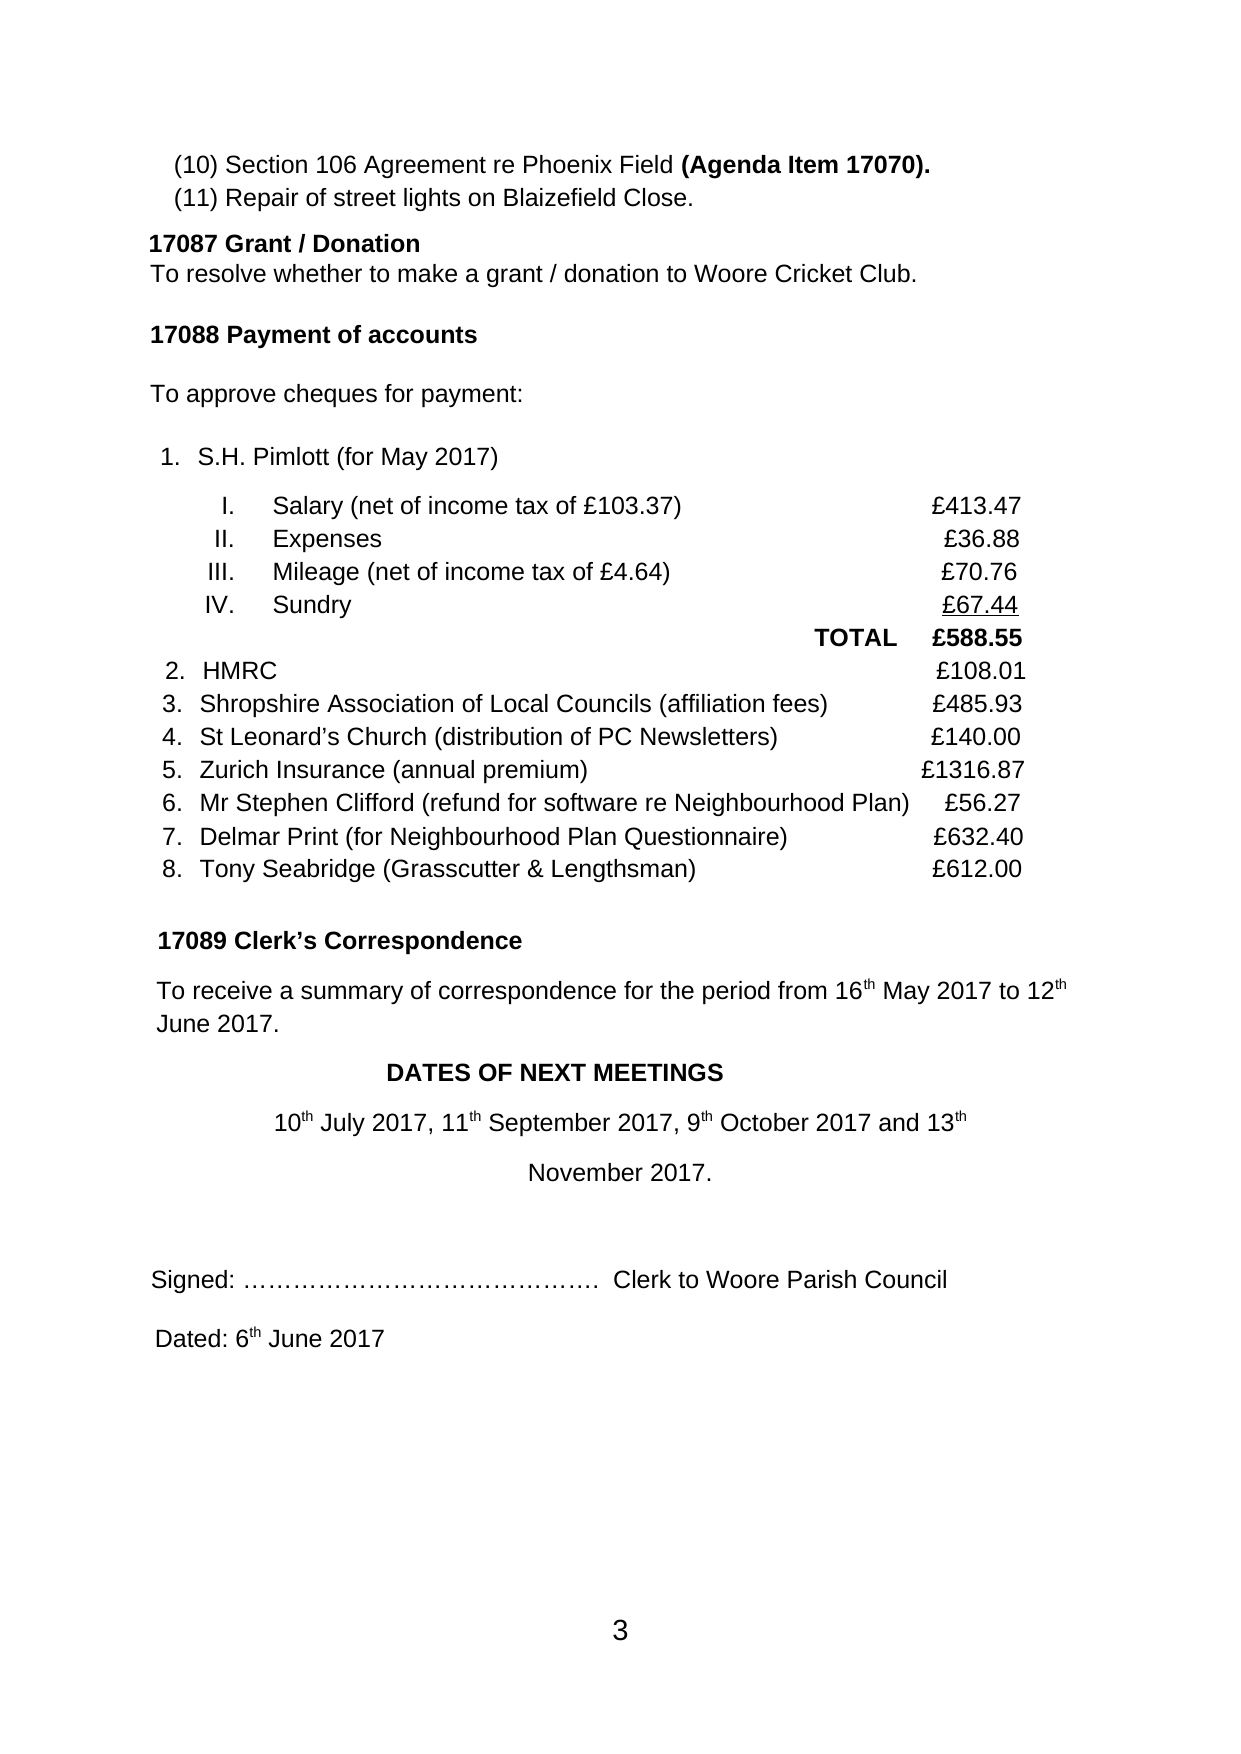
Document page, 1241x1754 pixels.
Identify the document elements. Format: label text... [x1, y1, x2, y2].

list Shropshire Association of Local Councils (affiliation fees) £485.93 [162, 689, 1090, 718]
list 17089 Clerk’s Correspondence [0, 926, 1090, 955]
list Zurich Insurance (annual premium) £1316.87 [162, 755, 1090, 784]
text 17087 Grant / Donation [79, 228, 1090, 257]
list Mileage (net of income tax of £4.64) £70.76 [235, 557, 1090, 586]
list 10th July 2017, 11th September 2017, 9th October 2017 and 13th [150, 1108, 1090, 1137]
list To receive a summary of correspondence for the period from 16th May 2017 to 12th June 2017. [156, 976, 1090, 1037]
text Signed: ……………………………………. Clerk to Woore Parish Council [8, 1266, 1090, 1294]
text To resolve whether to make a grant / donation to Woore Cricket Club. [150, 259, 1090, 288]
list November 2017. [150, 1158, 1090, 1187]
list St Leonard’s Church (distribution of PC Newsletters) £140.00 [162, 722, 1090, 751]
list S.H. Pimlott (for May 2017) [160, 442, 1090, 470]
list TOTAL £588.55 [225, 623, 1090, 652]
list Section 106 Agreement re Phoenix Field (Agenda Item 17070). [174, 150, 1090, 179]
list Delmar Print (for Neighbourhood Plan Questionnaire) £632.40 [162, 821, 1090, 850]
list Repair of street lights on Blaizefield Close. [174, 183, 1090, 212]
list Salary (net of income tax of £103.37) £413.47 [235, 491, 1090, 520]
text 17088 Payment of accounts [150, 320, 1090, 348]
list Expenses £36.88 [235, 524, 1090, 553]
text To approve cheques for payment: [150, 379, 1090, 408]
list Mr Stephen Clifford (refund for software re Neighbourhood Plan) £56.27 [162, 788, 1090, 817]
list DATES OF NEXT MEETINGS [150, 1058, 1090, 1087]
list HMRC £108.01 [165, 656, 1090, 685]
list Tony Seabridge (Grasscutter & Lengthsman) £612.00 [162, 854, 1090, 883]
list Sundry £67.44 [235, 590, 1090, 619]
text Dated: 6th June 2017 [0, 1323, 1090, 1352]
